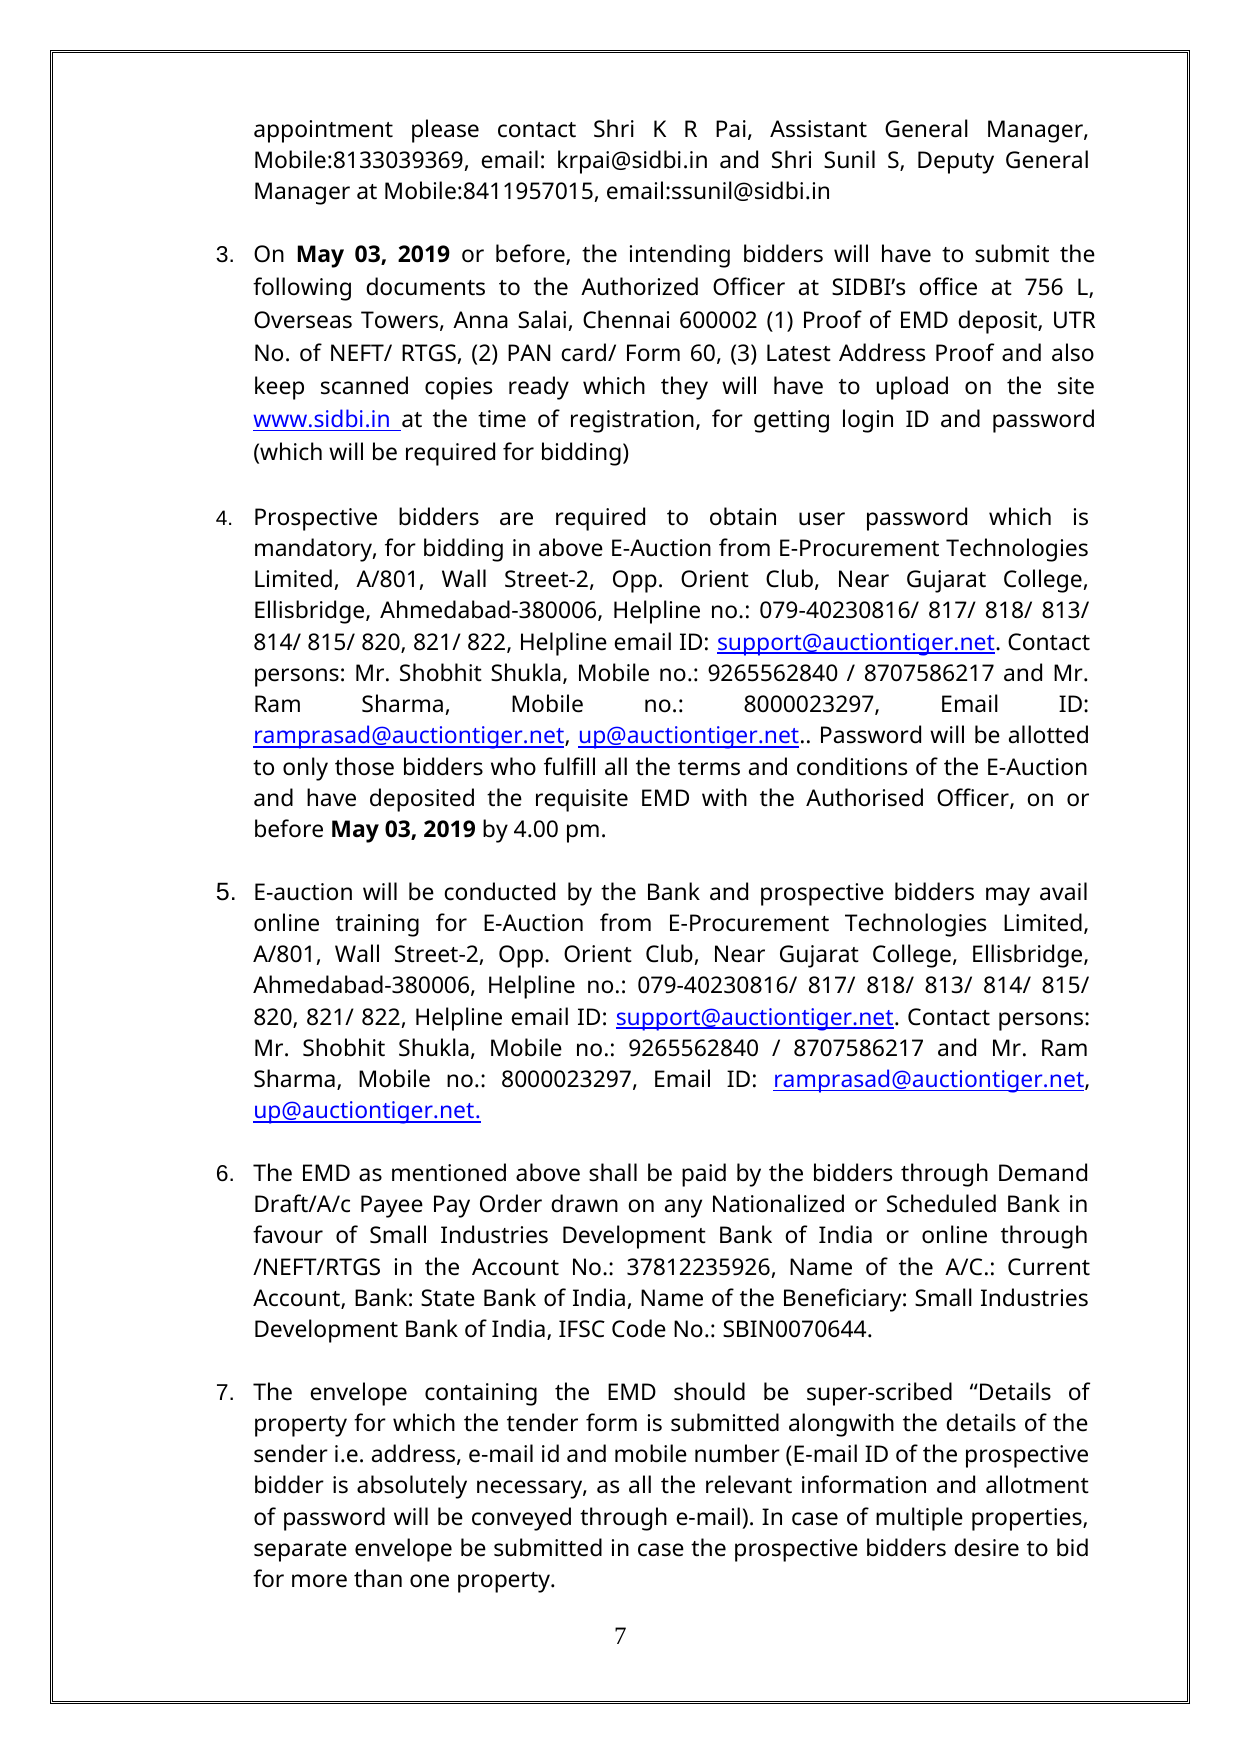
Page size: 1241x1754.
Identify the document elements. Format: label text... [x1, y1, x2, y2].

list The EMD as mentioned above shall be paid by the bidders through Demand Draft/A/c Payee Pay Order drawn on any Nationalized or Scheduled Bank in favour of Small Industries Development Bank of India or online through /NEFT/RTGS in the Account No.: 37812235926, Name of the A/C.: Current Account, Bank: State Bank of India, Name of the Beneficiary: Small Industries Development Bank of India, IFSC Code No.: SBIN0070644. [216, 1157, 1090, 1344]
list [216, 112, 1090, 206]
list E-auction will be conducted by the Bank and prospective bidders may avail online training for E-Auction from E-Procurement Technologies Limited, A/801, Wall Street-2, Opp. Orient Club, Near Gujarat College, Ellisbridge, Ahmedabad-380006, Helpline no.: 079-40230816/ 817/ 818/ 813/ 814/ 815/ 820, 821/ 822, Helpline email ID: support@auctiontiger.net. Contact persons: Mr. Shobhit Shukla, Mobile no.: 9265562840 / 8707586217 and Mr. Ram Sharma, Mobile no.: 8000023297, Email ID: ramprasad@auctiontiger.net, up@auctiontiger.net. [216, 876, 1090, 1126]
list The envelope containing the EMD should be super-scribed “Details of property for which the tender form is submitted alongwith the details of the sender i.e. address, e-mail id and mobile number (E-mail ID of the prospective bidder is absolutely necessary, as all the relevant information and allotment of password will be conveyed through e-mail). In case of multiple properties, separate envelope be submitted in case the prospective bidders desire to bid for more than one property. [216, 1376, 1090, 1594]
list On May 03, 2019 or before, the intending bidders will have to submit the following documents to the Authorized Officer at SIDBI’s office at 756 L, Overseas Towers, Anna Salai, Chennai 600002 (1) Proof of EMD deposit, UTR No. of NEFT/ RTGS, (2) PAN card/ Form 60, (3) Latest Address Proof and also keep scanned copies ready which they will have to upload on the site www.sidbi.in at the time of registration, for getting login ID and password (which will be required for bidding) [216, 237, 1096, 467]
list Prospective bidders are required to obtain user password which is mandatory, for bidding in above E-Auction from E-Procurement Technologies Limited, A/801, Wall Street-2, Opp. Orient Club, Near Gujarat College, Ellisbridge, Ahmedabad-380006, Helpline no.: 079-40230816/ 817/ 818/ 813/ 814/ 815/ 820, 821/ 822, Helpline email ID: support@auctiontiger.net. Contact persons: Mr. Shobhit Shukla, Mobile no.: 9265562840 / 8707586217 and Mr. Ram Sharma, Mobile no.: 8000023297, Email ID: ramprasad@auctiontiger.net, up@auctiontiger.net.. Password will be allotted to only those bidders who fulfill all the terms and conditions of the E-Auction and have deposited the requisite EMD with the Authorised Officer, on or before May 03, 2019 by 4.00 pm. [216, 501, 1090, 844]
